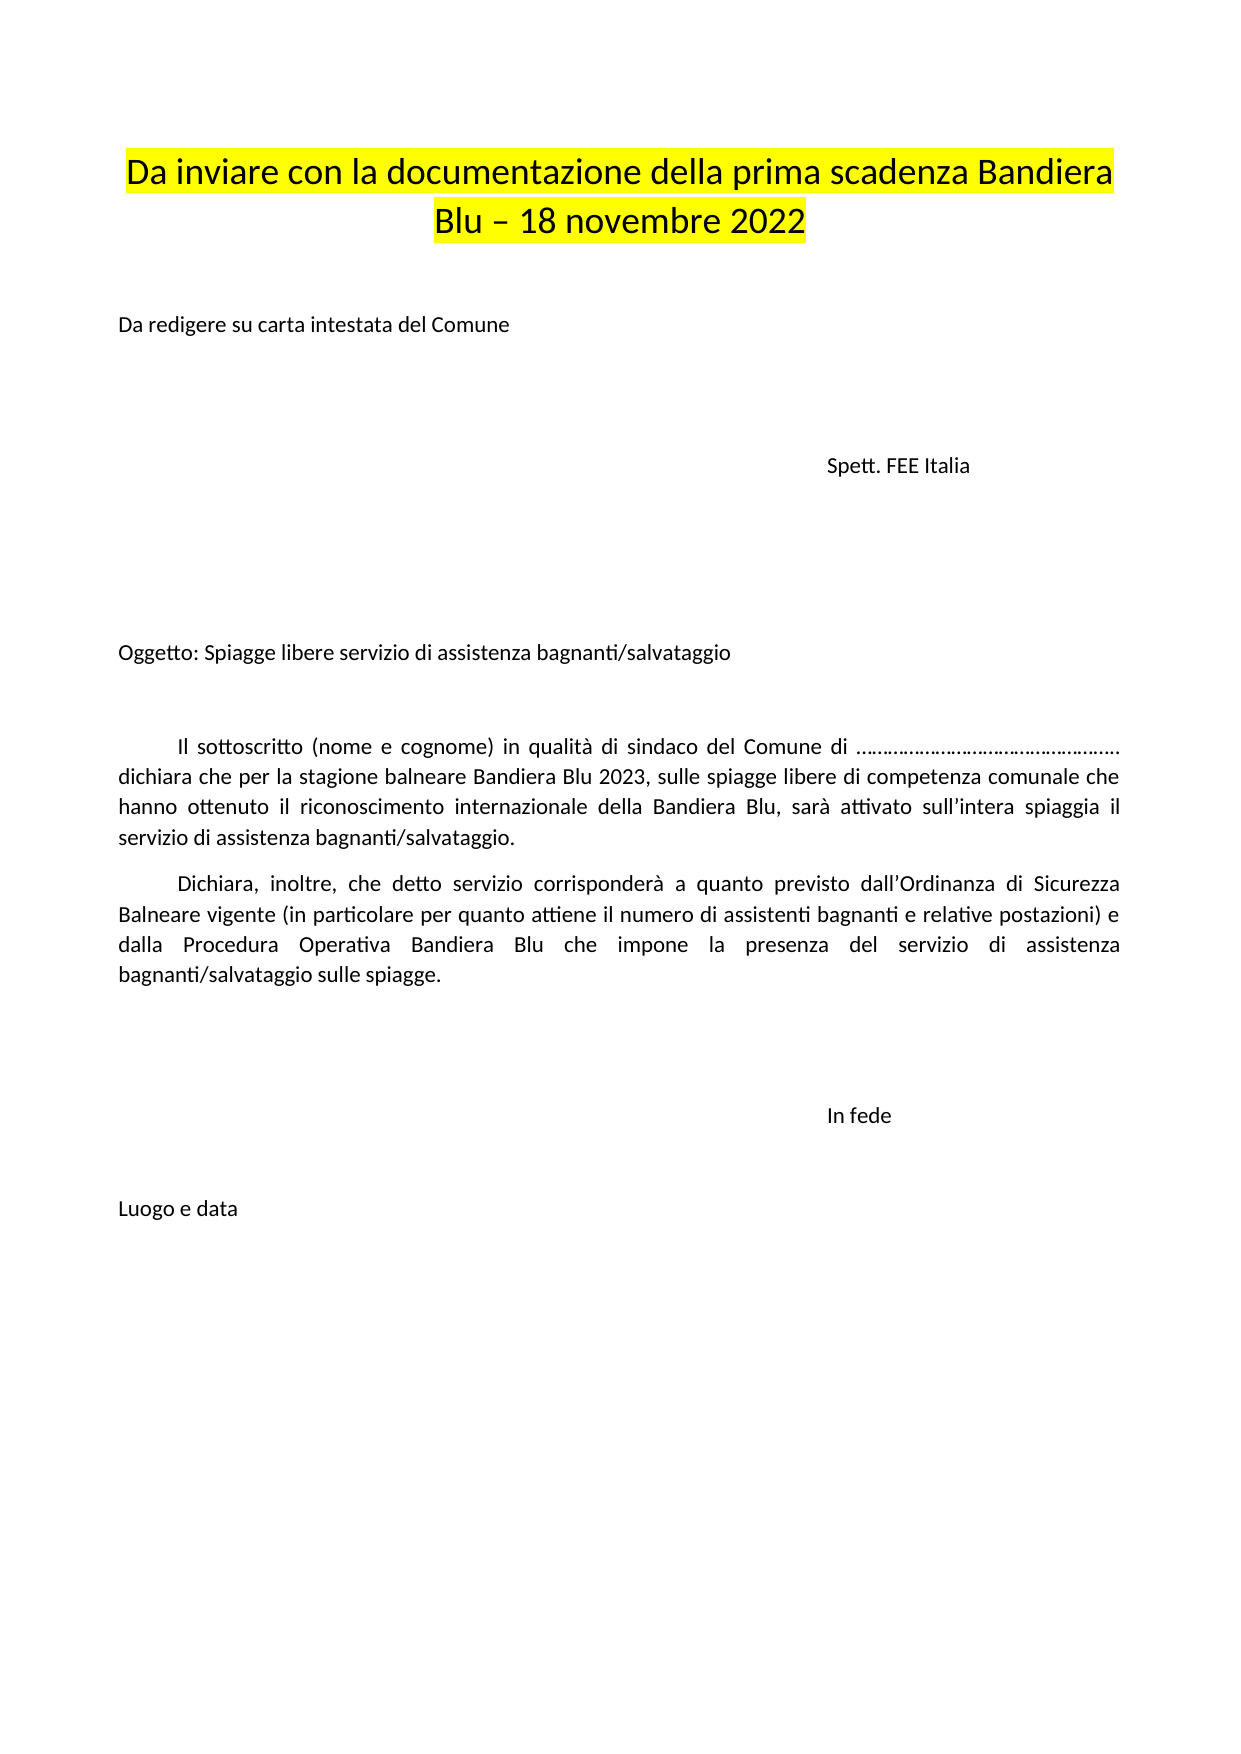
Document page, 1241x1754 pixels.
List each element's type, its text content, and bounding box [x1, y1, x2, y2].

text Oggetto: Spiagge libere servizio di assistenza bagnanti/salvataggio [118, 638, 1122, 666]
text Spett. FEE Italia [738, 451, 1122, 479]
text Dichiara, inoltre, che detto servizio corrisponderà a quanto previsto dall’Ordinanza di Sicurezza Balneare vigente (in particolare per quanto attiene il numero di assistenti bagnanti e relative postazioni) e dalla Procedura Operativa Bandiera Blu che impone la presenza del servizio di assistenza bagnanti/salvataggio sulle spiagge. [118, 869, 1122, 988]
text Il sottoscritto (nome e cognome) in qualità di sindaco del Comune di ………………………………………….. dichiara che per la stagione balneare Bandiera Blu 2023, sulle spiagge libere di competenza comunale che hanno ottenuto il riconoscimento internazionale della Bandiera Blu, sarà attivato sull’intera spiaggia il servizio di assistenza bagnanti/salvataggio. [118, 732, 1122, 851]
text Da inviare con la documentazione della prima scadenza Bandiera Blu – 18 novembre 2022 [118, 148, 1122, 243]
text Da redigere su carta intestata del Comune [118, 310, 1122, 338]
text Luogo e data [118, 1194, 1122, 1222]
text In fede [118, 1101, 1122, 1129]
